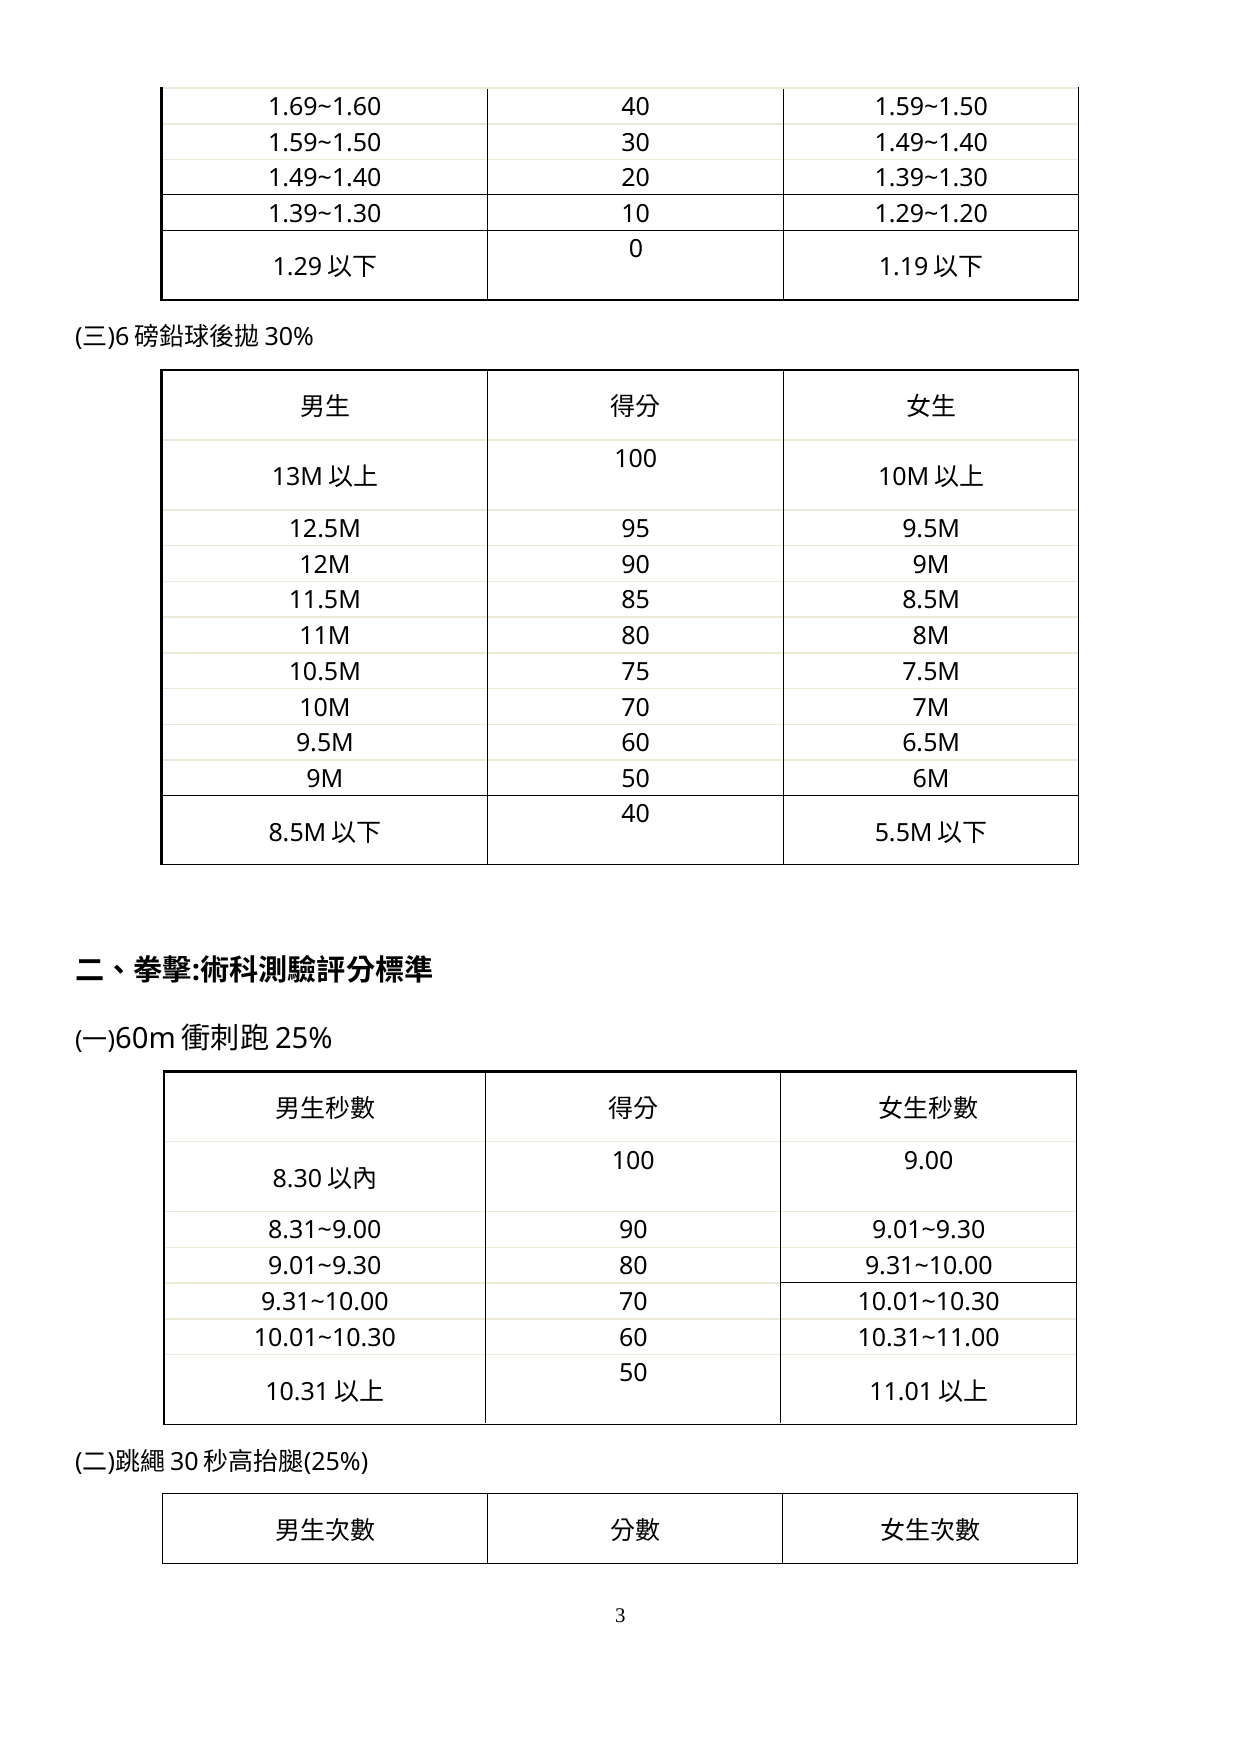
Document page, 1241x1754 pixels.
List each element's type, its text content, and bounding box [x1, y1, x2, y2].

table_header 女生秒數 [781, 1073, 1076, 1141]
table_cell 11M [163, 618, 487, 652]
table_cell 9M [163, 761, 487, 795]
table_cell 40 [488, 89, 783, 123]
table_cell 60 [486, 1320, 780, 1353]
table_cell 7.5M [784, 654, 1078, 688]
table_cell 11.5M [163, 582, 487, 616]
table_header 男生秒數 [165, 1073, 485, 1141]
table_cell 10.01~10.30 [165, 1320, 485, 1353]
table_cell 8.31~9.00 [165, 1212, 485, 1246]
table_cell 8M [784, 618, 1078, 652]
table_cell 90 [486, 1212, 780, 1246]
text (二)跳繩30秒高抬腿(25%) [75, 1425, 1165, 1493]
table_cell 90 [488, 546, 783, 581]
table_cell 12M [163, 546, 487, 581]
table_cell 9.00 [781, 1142, 1076, 1211]
table_cell 10M [163, 689, 487, 723]
table_header 女生 [784, 371, 1078, 439]
table_header 男生 [163, 371, 487, 439]
table_cell 70 [486, 1284, 780, 1318]
table_cell 10.31以上 [165, 1355, 485, 1423]
table_cell 6.5M [784, 725, 1078, 759]
table_cell 1.69~1.60 [163, 89, 487, 123]
table_cell 80 [488, 618, 783, 652]
table_cell 95 [488, 511, 783, 545]
table_header 得分 [486, 1073, 780, 1141]
table_cell 85 [488, 582, 783, 616]
table_cell 10.31~11.00 [781, 1320, 1076, 1353]
table_header 得分 [488, 371, 783, 439]
table_cell 7M [784, 689, 1078, 723]
table_cell 100 [488, 441, 783, 509]
table_cell 9.5M [784, 511, 1078, 545]
table_cell 1.59~1.50 [784, 89, 1078, 123]
table_cell 1.39~1.30 [784, 160, 1078, 194]
table_cell 50 [488, 761, 783, 795]
table_cell 8.30以內 [165, 1142, 485, 1211]
table_cell 1.59~1.50 [163, 125, 487, 158]
table_cell 0 [488, 231, 783, 299]
table_cell 75 [488, 654, 783, 688]
table_cell 1.39~1.30 [163, 195, 487, 229]
text (一)60m衝刺跑25% [75, 1002, 1165, 1070]
table_cell 30 [488, 125, 783, 158]
table_cell 10.5M [163, 654, 487, 688]
table_cell 10M以上 [784, 441, 1078, 509]
table_cell 1.19以下 [784, 231, 1078, 299]
table_cell 11.01以上 [781, 1355, 1076, 1423]
table_cell 9.01~9.30 [165, 1248, 485, 1282]
table_cell 9M [784, 546, 1078, 581]
table_cell 50 [486, 1355, 780, 1423]
table_cell 70 [488, 689, 783, 723]
table_cell 9.31~10.00 [165, 1284, 485, 1318]
table_cell 40 [488, 796, 783, 864]
table_cell 6M [784, 761, 1078, 795]
table_cell 60 [488, 725, 783, 759]
table_cell 10.01~10.30 [781, 1283, 1076, 1318]
table_cell 80 [486, 1248, 780, 1282]
table_cell 1.49~1.40 [784, 125, 1078, 158]
table_cell 8.5M [784, 582, 1078, 616]
table_cell 9.5M [163, 725, 487, 759]
table_header 女生次數 [783, 1494, 1077, 1563]
table_cell 10 [488, 195, 783, 229]
table_header 分數 [488, 1494, 782, 1563]
text (三)6磅鉛球後拋30% [75, 300, 1165, 369]
table_cell 1.49~1.40 [163, 160, 487, 194]
table_cell 9.31~10.00 [781, 1248, 1076, 1282]
table_header 男生次數 [163, 1494, 487, 1563]
table_cell 8.5M以下 [163, 796, 487, 864]
table_cell 12.5M [163, 511, 487, 545]
text 二、拳擊:術科測驗評分標準 [75, 934, 1165, 1002]
table_cell 9.01~9.30 [781, 1212, 1076, 1246]
table_cell 20 [488, 160, 783, 194]
table_cell 1.29~1.20 [784, 195, 1078, 229]
table_cell 1.29以下 [163, 231, 487, 299]
table_cell 5.5M以下 [784, 796, 1078, 864]
table_cell 13M以上 [163, 441, 487, 509]
table_cell 100 [486, 1142, 780, 1211]
